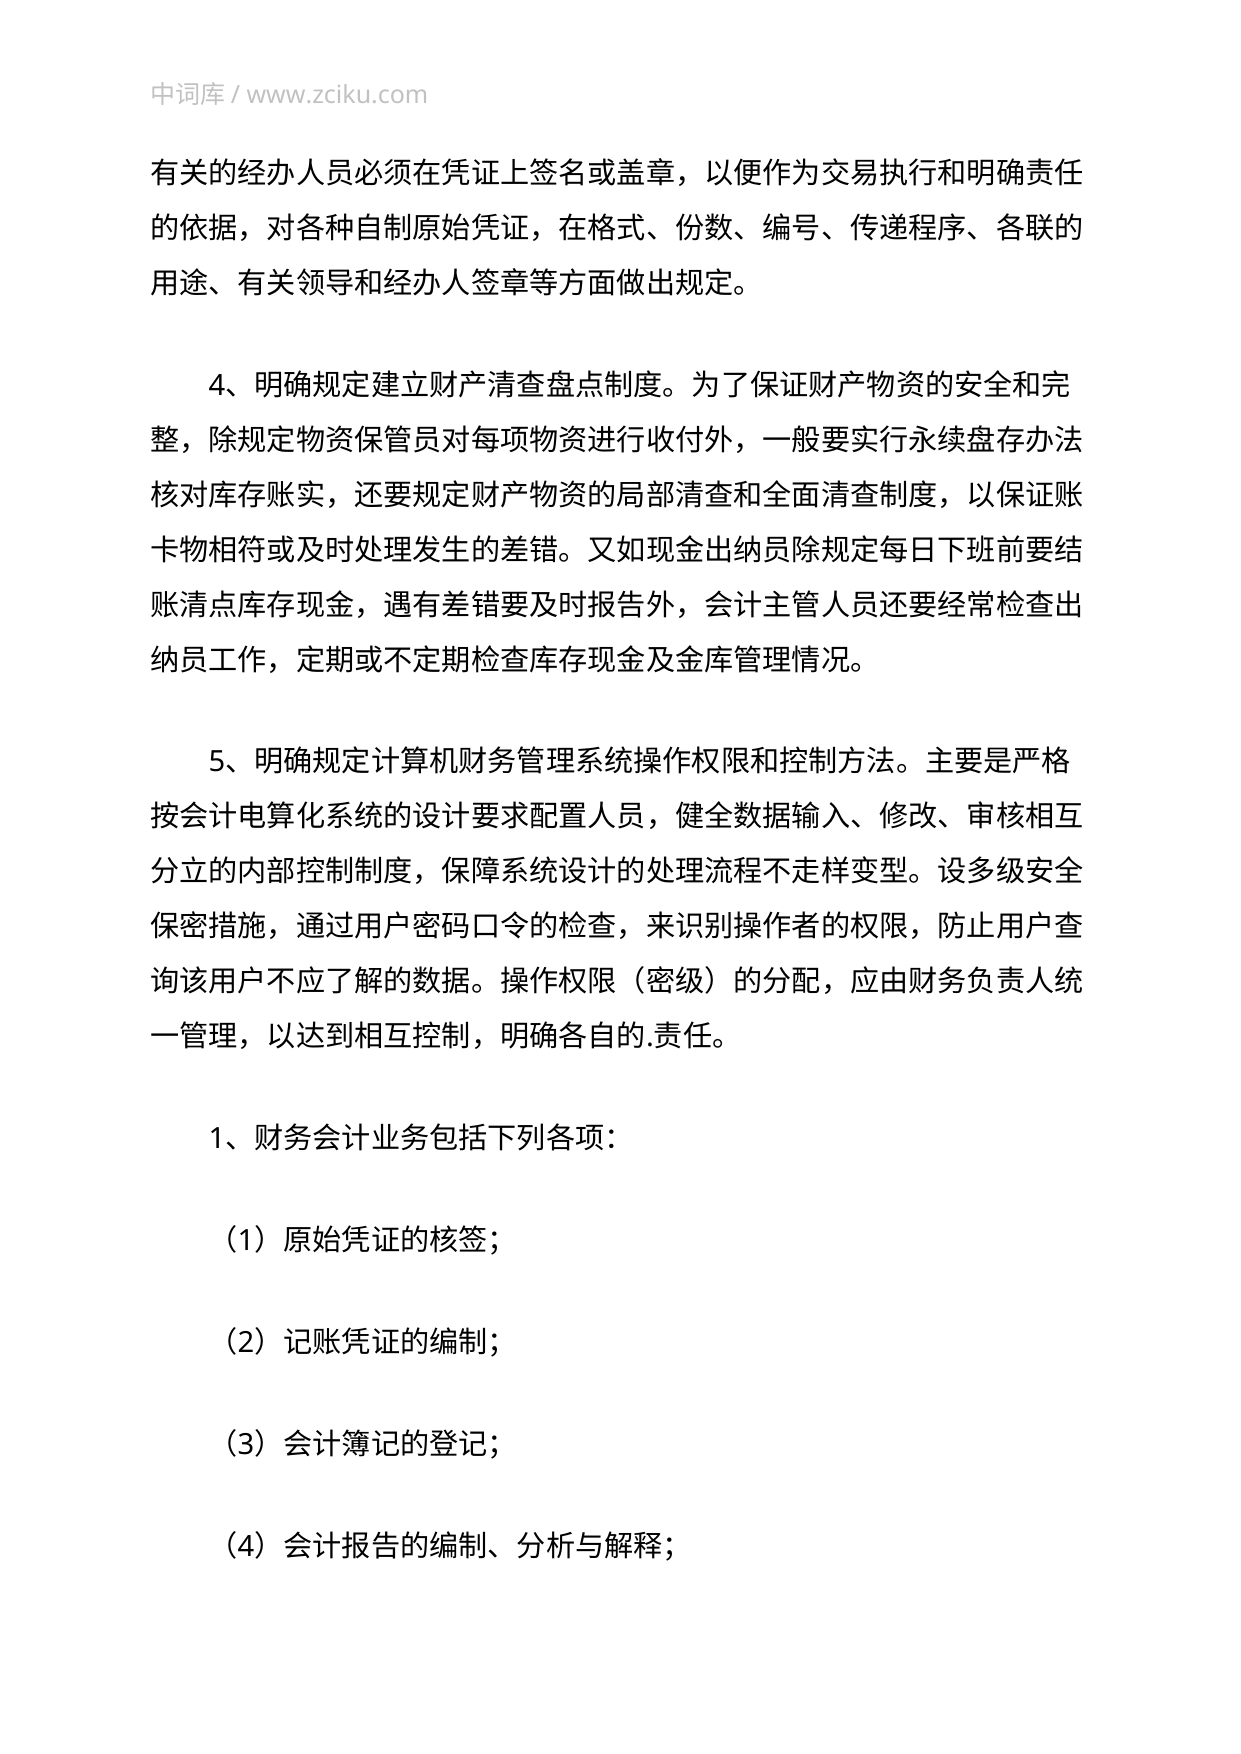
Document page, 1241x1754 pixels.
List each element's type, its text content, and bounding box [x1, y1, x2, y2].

text （4）会计报告的编制、分析与解释； [150, 1522, 1090, 1565]
text （3）会计簿记的登记； [150, 1420, 1090, 1463]
text 4、明确规定建立财产清查盘点制度。为了保证财产物资的安全和完整，除规定物资保管员对每项物资进行收付外，一般要实行永续盘存办法核对库存账实，还要规定财产物资的局部清查和全面清查制度，以保证账卡物相符或及时处理发生的差错。又如现金出纳员除规定每日下班前要结账清点库存现金，遇有差错要及时报告外，会计主管人员还要经常检查出纳员工作，定期或不定期检查库存现金及金库管理情况。 [150, 362, 1090, 678]
text 1、财务会计业务包括下列各项： [150, 1114, 1090, 1157]
text （2）记账凭证的编制； [150, 1318, 1090, 1361]
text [150, 150, 1090, 302]
text 5、明确规定计算机财务管理系统操作权限和控制方法。主要是严格按会计电算化系统的设计要求配置人员，健全数据输入、修改、审核相互分立的内部控制制度，保障系统设计的处理流程不走样变型。设多级安全保密措施，通过用户密码口令的检查，来识别操作者的权限，防止用户查询该用户不应了解的数据。操作权限（密级）的分配，应由财务负责人统一管理，以达到相互控制，明确各自的.责任。 [150, 738, 1090, 1055]
text （1）原始凭证的核签； [150, 1216, 1090, 1259]
